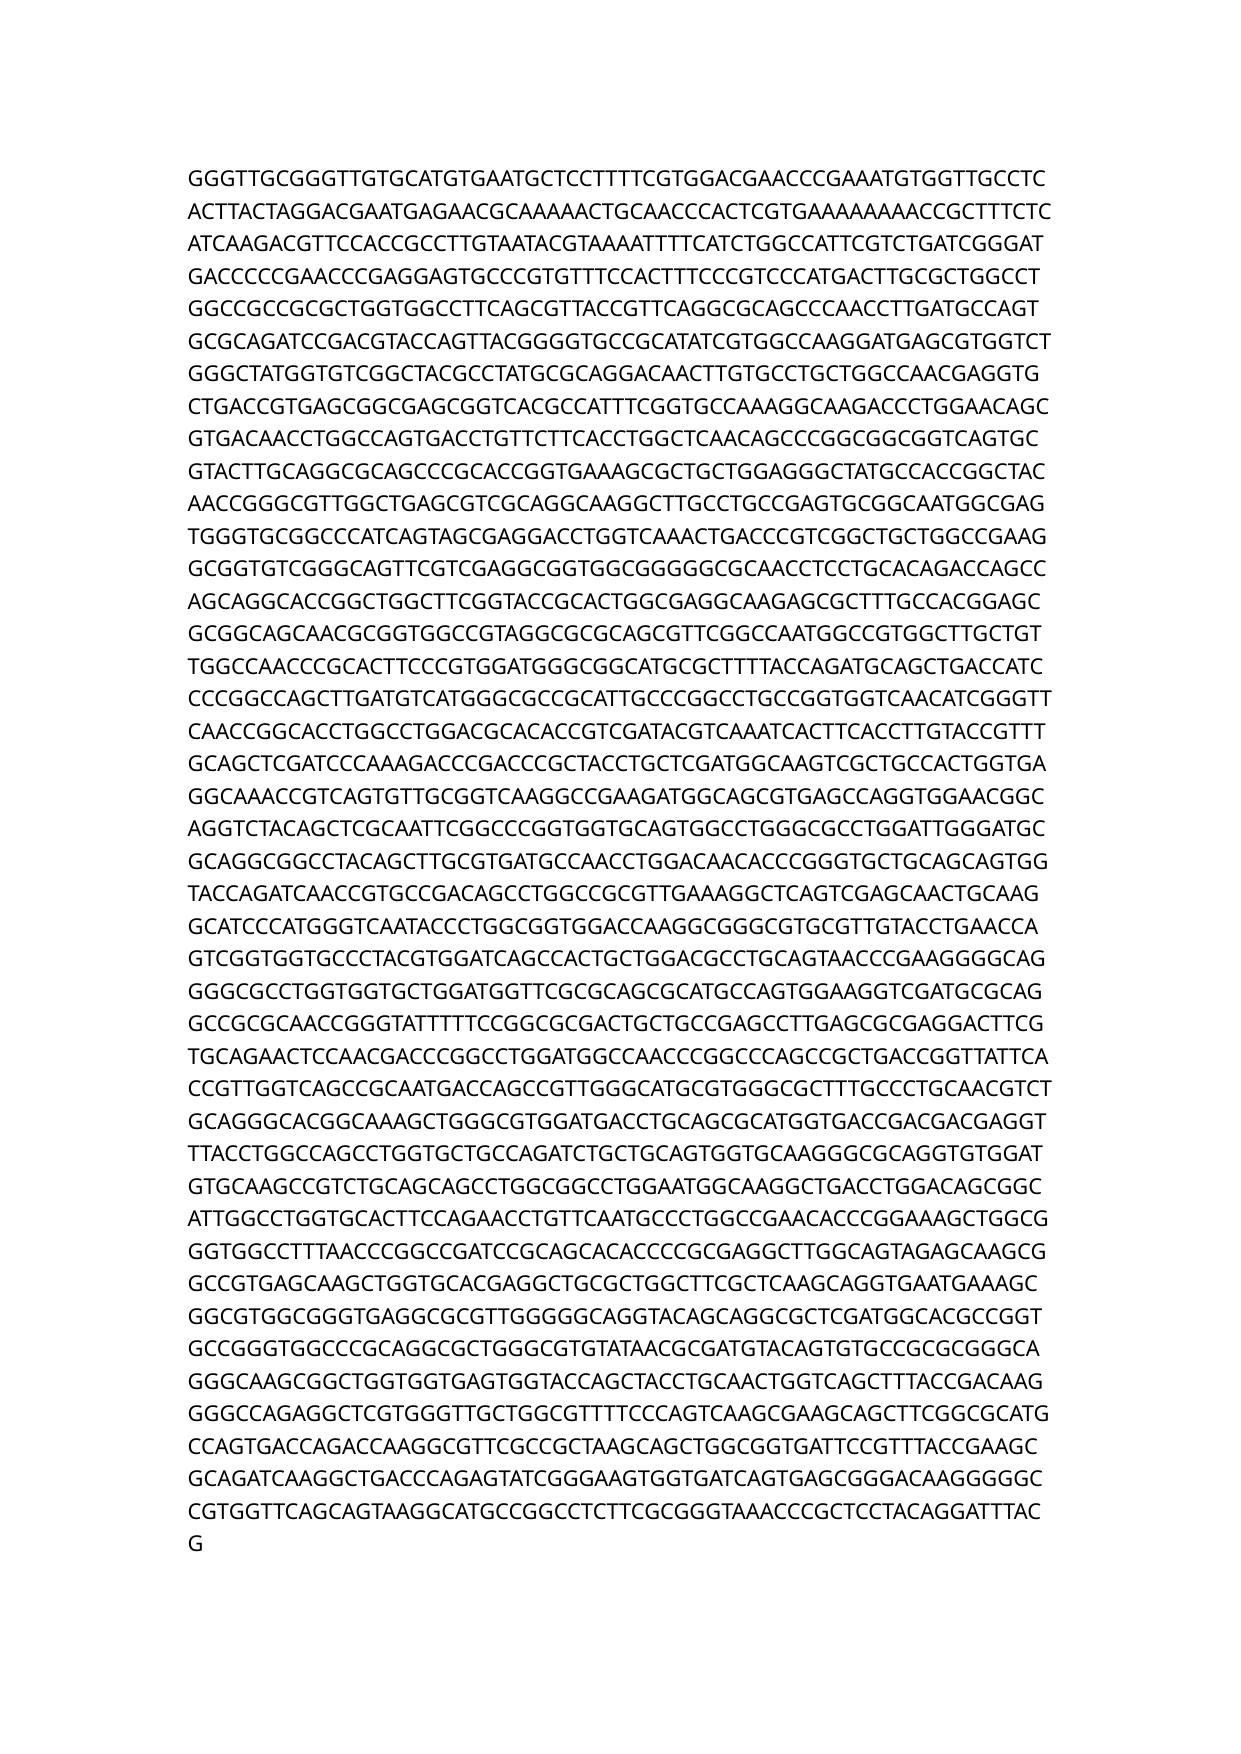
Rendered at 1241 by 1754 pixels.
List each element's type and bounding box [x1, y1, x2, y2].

text [187, 162, 1053, 1559]
